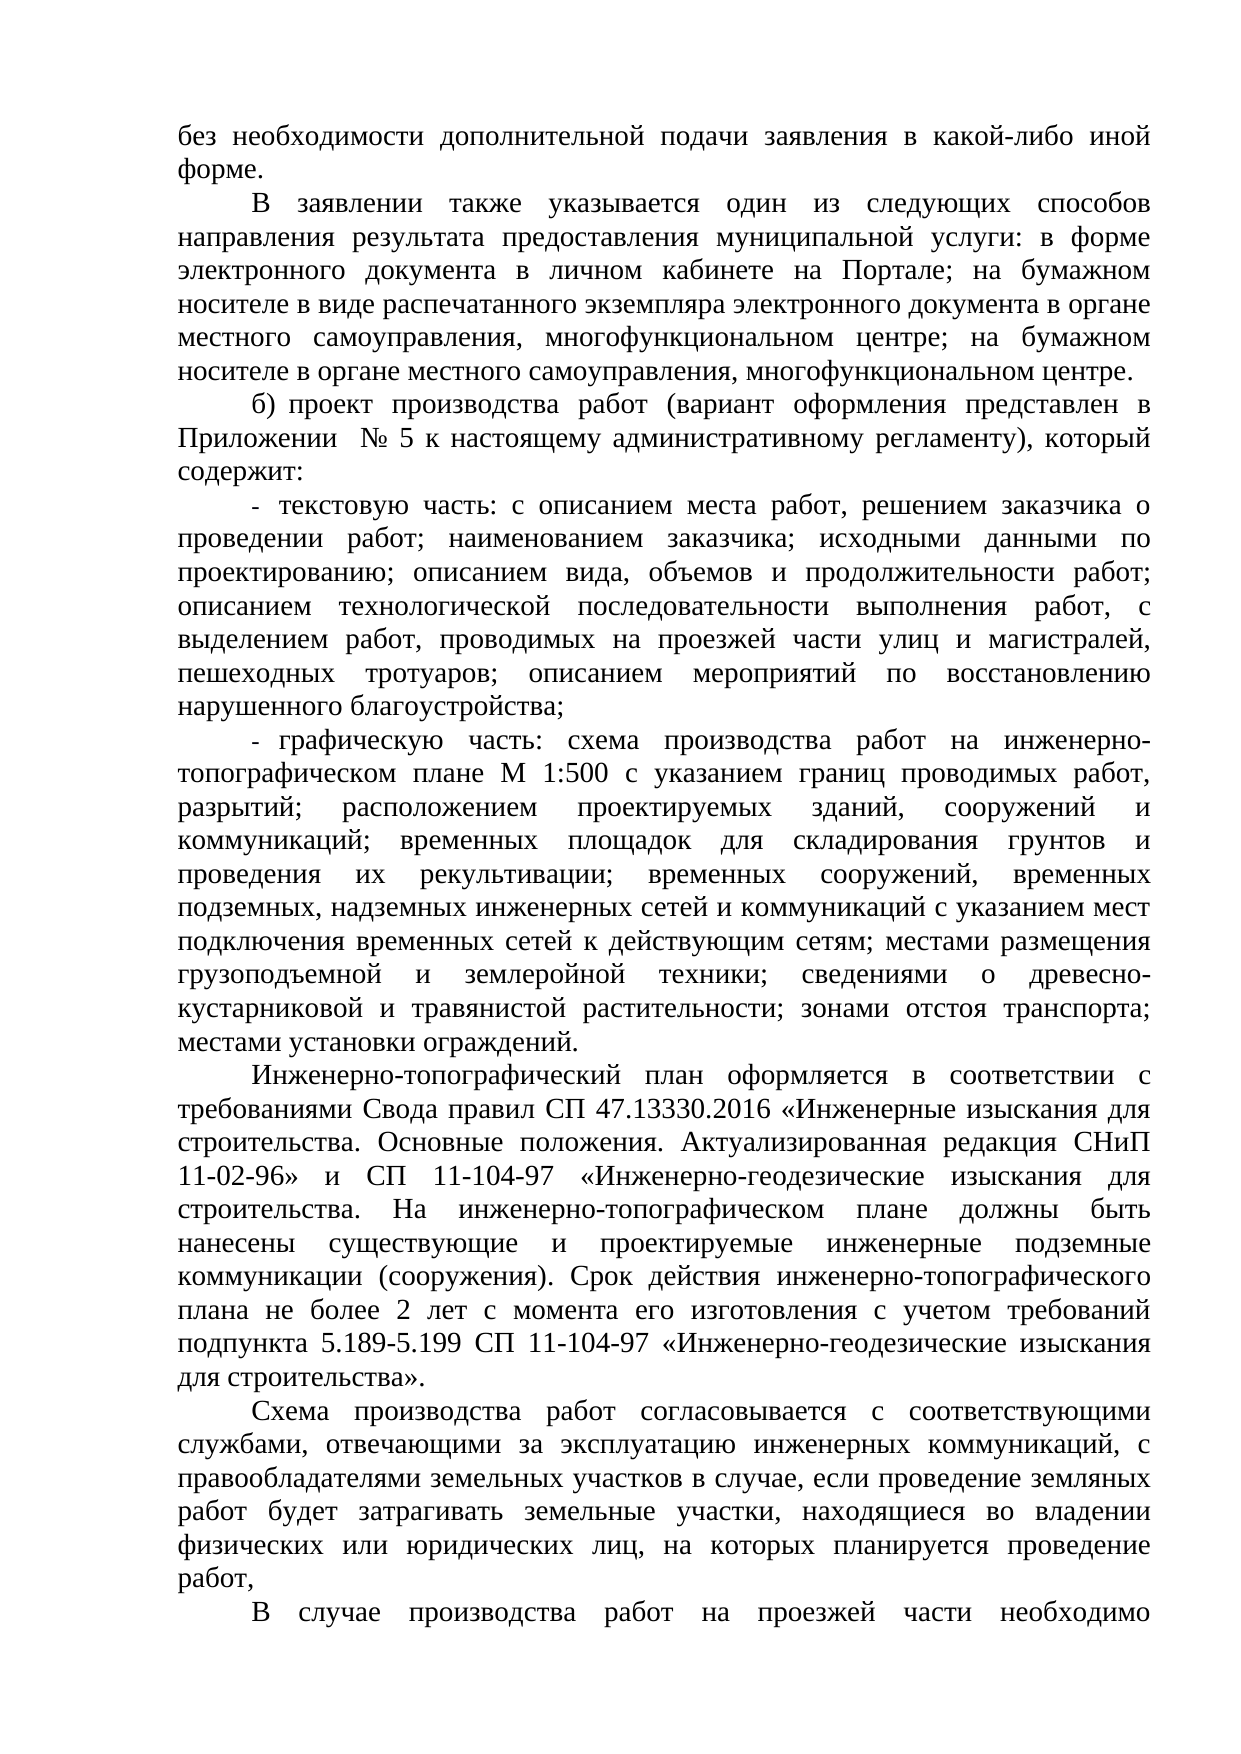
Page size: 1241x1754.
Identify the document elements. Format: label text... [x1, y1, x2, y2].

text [177, 1594, 1152, 1627]
list графическую часть: схема производства работ на инженерно-топографическом плане М 1:500 с указанием границ проводимых работ, разрытий; расположением проектируемых зданий, сооружений и коммуникаций; временных площадок для складирования грунтов и проведения их рекультивации; временных сооружений, временных подземных, надземных инженерных сетей и коммуникаций с указанием мест подключения временных сетей к действующим сетям; местами размещения грузоподъемной и землеройной техники; сведениями о древесно-кустарниковой и травянистой растительности; зонами отстоя транспорта; местами установки ограждений. [177, 722, 1152, 1057]
text б) проект производства работ (вариант оформления представлен в Приложении № 5 к настоящему административному регламенту), который содержит: [177, 386, 1152, 487]
text В заявлении также указывается один из следующих способов направления результата предоставления муниципальной услуги: в форме электронного документа в личном кабинете на Портале; на бумажном носителе в виде распечатанного экземпляра электронного документа в органе местного самоуправления, многофункциональном центре; на бумажном носителе в органе местного самоуправления, многофункциональном центре. [177, 185, 1152, 386]
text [177, 118, 1152, 185]
text Инженерно-топографический план оформляется в соответствии с требованиями Свода правил СП 47.13330.2016 «Инженерные изыскания для строительства. Основные положения. Актуализированная редакция СНиП 11-02-96» и СП 11-104-97 «Инженерно-геодезические изыскания для строительства. На инженерно-топографическом плане должны быть нанесены существующие и проектируемые инженерные подземные коммуникации (сооружения). Срок действия инженерно-топографического плана не более 2 лет с момента его изготовления с учетом требований подпункта 5.189-5.199 СП 11-104-97 «Инженерно-геодезические изыскания для строительства». [177, 1057, 1152, 1393]
text Схема производства работ согласовывается с соответствующими службами, отвечающими за эксплуатацию инженерных коммуникаций, с правообладателями земельных участков в случае, если проведение земляных работ будет затрагивать земельные участки, находящиеся во владении физических или юридических лиц, на которых планируется проведение работ, [177, 1393, 1152, 1594]
list текстовую часть: с описанием места работ, решением заказчика о проведении работ; наименованием заказчика; исходными данными по проектированию; описанием вида, объемов и продолжительности работ; описанием технологической последовательности выполнения работ, с выделением работ, проводимых на проезжей части улиц и магистралей, пешеходных тротуаров; описанием мероприятий по восстановлению нарушенного благоустройства; [177, 487, 1152, 722]
